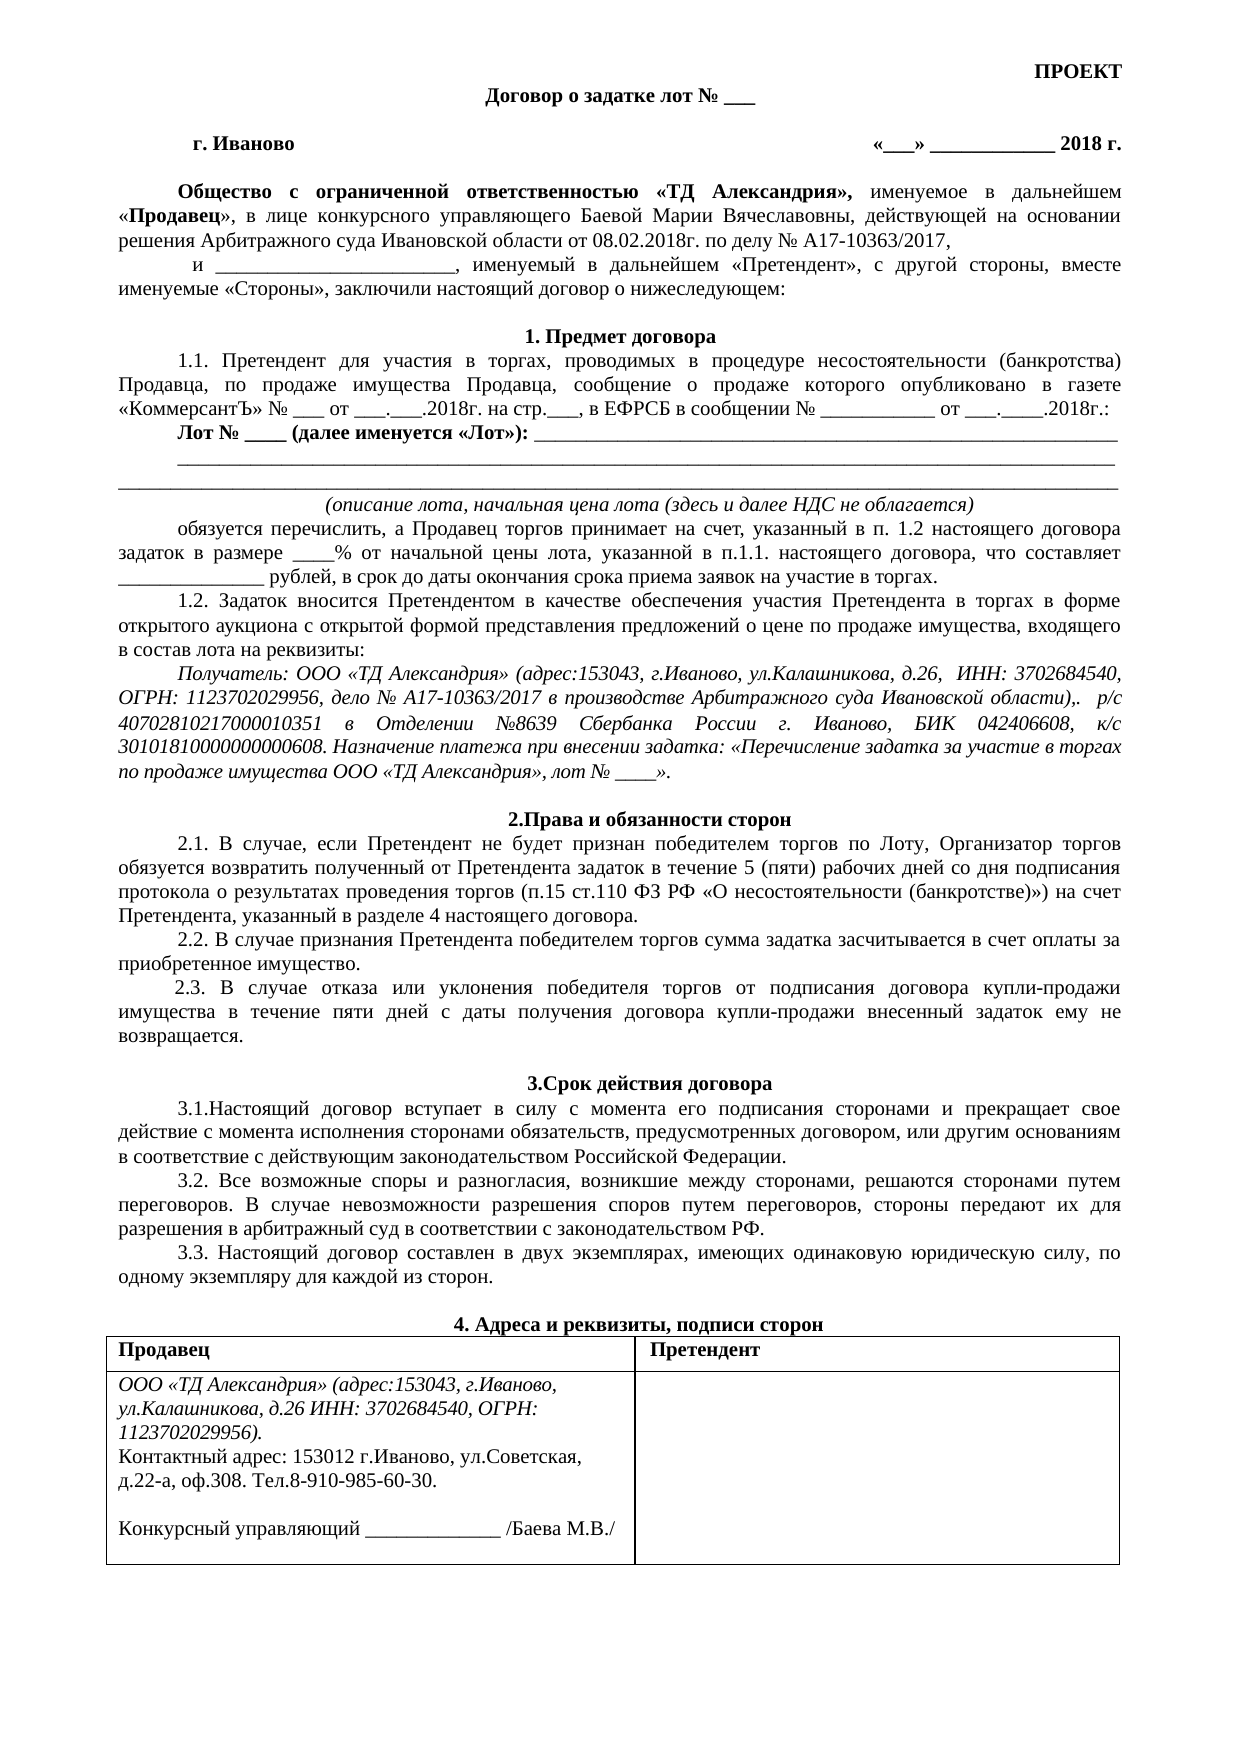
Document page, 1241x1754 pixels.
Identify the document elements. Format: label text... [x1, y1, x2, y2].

text обязуется перечислить, а Продавец торгов принимает на счет, указанный в п. 1.2 настоящего договора задаток в размере ____% от начальной цены лота, указанной в п.1.1. настоящего договора, что составляет ______________ рублей, в срок до даты окончания срока приема заявок на участие в торгах. [118, 516, 1122, 588]
text и _______________________, именуемый в дальнейшем «Претендент», с другой стороны, вместе именуемые «Стороны», заключили настоящий договор о нижеследующем: [118, 252, 1122, 300]
text 1.1. Претендент для участия в торгах, проводимых в процедуре несостоятельности (банкротства) Продавца, по продаже имущества Продавца, сообщение о продаже которого опубликовано в газете «КоммерсантЪ» № ___ от ___.___.2018г. на стр.___, в ЕФРСБ в сообщении № ___________ от ___.____.2018г.: [118, 348, 1122, 420]
table_cell ООО «ТД Александрия» (адрес:153043, г.Иваново, ул.Калашникова, д.26 ИНН: 3702684540, ОГРН: 1123702029956). Контактный адрес: 153012 г.Иваново, ул.Советская, д.22-а, оф.308. Тел.8-910-985-60-30. Конкурсный управляющий _____________ /Баева М.В./ [107, 1372, 634, 1564]
text 3.1.Настоящий договор вступает в силу с момента его подписания сторонами и прекращает свое действие с момента исполнения сторонами обязательств, предусмотренных договором, или другим основаниям в соответствие с действующим законодательством Российской Федерации. [118, 1095, 1122, 1168]
text 2.2. В случае признания Претендента победителем торгов сумма задатка засчитывается в счет оплаты за приобретенное имущество. [118, 927, 1122, 975]
text Общество с ограниченной ответственностью «ТД Александрия», именуемое в дальнейшем «Продавец», в лице конкурсного управляющего Баевой Марии Вячеславовны, действующей на основании решения Арбитражного суда Ивановской области от 08.02.2018г. по делу № А17-10363/2017, [118, 179, 1122, 252]
text 3.Срок действия договора [118, 1071, 1122, 1095]
table_cell [636, 1372, 1119, 1564]
text г. Иваново «___» ____________ 2018 г. [118, 131, 1122, 155]
text (описание лота, начальная цена лота (здесь и далее НДС не облагается) [118, 492, 1122, 516]
text 1.2. Задаток вносится Претендентом в качестве обеспечения участия Претендента в торгах в форме открытого аукциона с открытой формой представления предложений о цене по продаже имущества, входящего в состав лота на реквизиты: [118, 588, 1122, 661]
text 4. Адреса и реквизиты, подписи сторон [155, 1312, 1122, 1336]
text 2.1. В случае, если Претендент не будет признан победителем торгов по Лоту, Организатор торгов обязуется возвратить полученный от Претендента задаток в течение 5 (пяти) рабочих дней со дня подписания протокола о результатах проведения торгов (п.15 ст.110 ФЗ РФ «О несостоятельности (банкротстве)») на счет Претендента, указанный в разделе 4 настоящего договора. [118, 831, 1122, 927]
text 2.3. В случае отказа или уклонения победителя торгов от подписания договора купли-продажи имущества в течение пяти дней с даты получения договора купли-продажи внесенный задаток ему не возвращается. [118, 975, 1122, 1047]
text Получатель: ООО «ТД Александрия» (адрес:153043, г.Иваново, ул.Калашникова, д.26, ИНН: 3702684540, ОГРН: 1123702029956, дело № А17-10363/2017 в производстве Арбитражного суда Ивановской области),. р/с 40702810217000010351 в Отделении №8639 Сбербанка России г. Иваново, БИК 042406608, к/с 30101810000000000608. Назначение платежа при внесении задатка: «Перечисление задатка за участие в торгах по продаже имущества ООО «ТД Александрия», лот № ____». [118, 661, 1122, 783]
text Лот № ____ (далее именуется «Лот»): ________________________________________________________ [118, 420, 1122, 444]
text 3.3. Настоящий договор составлен в двух экземплярах, имеющих одинаковую юридическую силу, по одному экземпляру для каждой из сторон. [118, 1240, 1122, 1288]
text Договор о задатке лот № ___ [118, 83, 1122, 107]
text 3.2. Все возможные споры и разногласия, возникшие между сторонами, решаются сторонами путем переговоров. В случае невозможности разрешения споров путем переговоров, стороны передают их для разрешения в арбитражный суд в соответствии с законодательством РФ. [118, 1168, 1122, 1240]
text ПРОЕКТ [118, 59, 1122, 83]
text __________________________________________________________________________________________________________________________________________________________________________________________ [118, 444, 1122, 492]
text 2.Права и обязанности сторон [118, 807, 1122, 831]
text 1. Предмет договора [118, 324, 1122, 348]
table_header Претендент [636, 1337, 1119, 1371]
table_header Продавец [107, 1337, 634, 1371]
